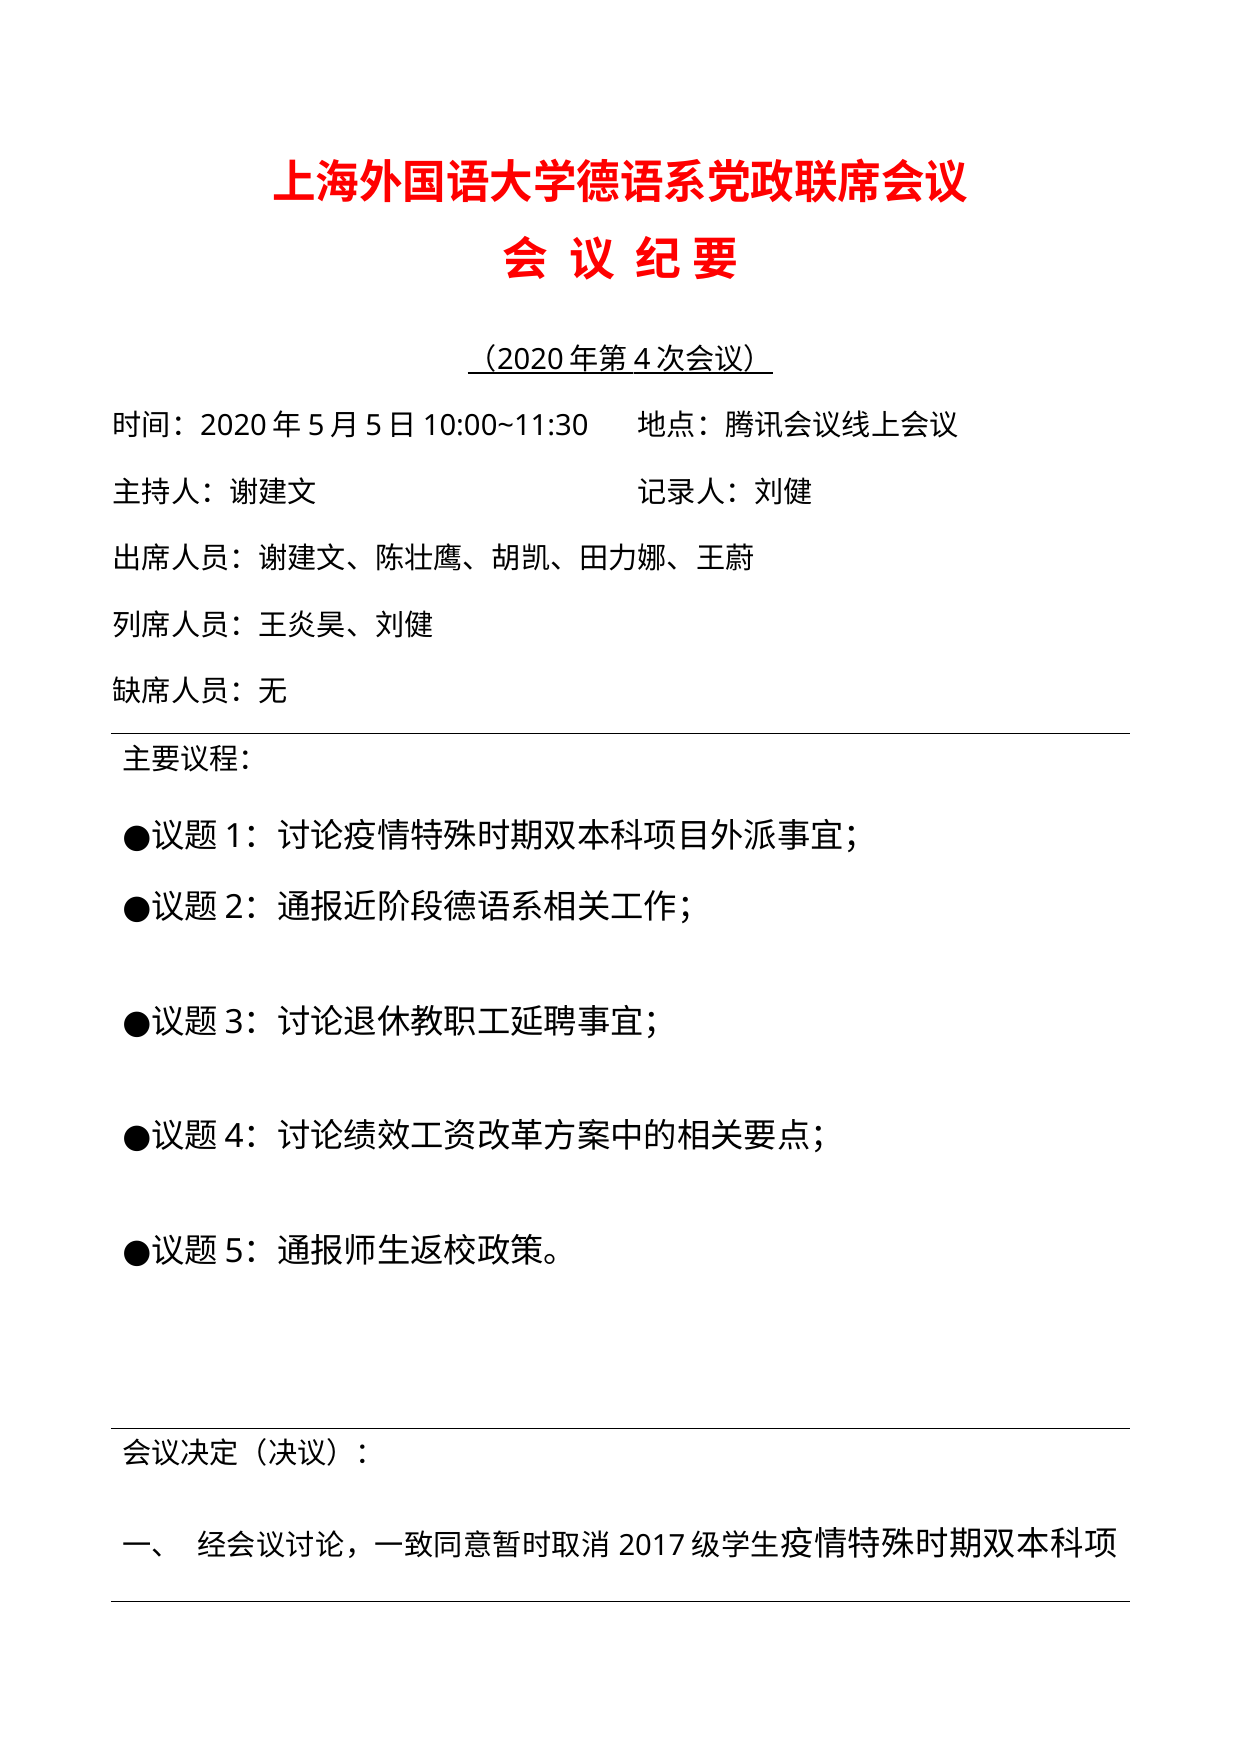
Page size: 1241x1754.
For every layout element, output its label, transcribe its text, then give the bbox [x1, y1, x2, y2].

text 时间：2020年5月5日10:00~11:30 地点：腾讯会议线上会议 [112, 401, 1128, 446]
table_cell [111, 1429, 1129, 1601]
text （2020年第4次会议） [112, 334, 1128, 379]
text 会 议 纪 要 [112, 210, 1128, 301]
text 上海外国语大学德语系党政联席会议 [112, 152, 1128, 210]
text 主持人：谢建文 记录人：刘健 [112, 467, 1128, 512]
text 列席人员：王炎昊、刘健 [112, 600, 1128, 645]
text 出席人员：谢建文、陈壮鹰、胡凯、田力娜、王蔚 [112, 533, 1128, 579]
table_header 主要议程： ●议题1：讨论疫情特殊时期双本科项目外派事宜； ●议题2：通报近阶段德语系相关工作； ●议题3：讨论退休教职工延聘事宜； ●议题4：讨论绩效工资改革方案中的相关要点； ●议题5：通报师生返校政策。 [111, 734, 1129, 1428]
text 缺席人员：无 [112, 666, 1128, 712]
